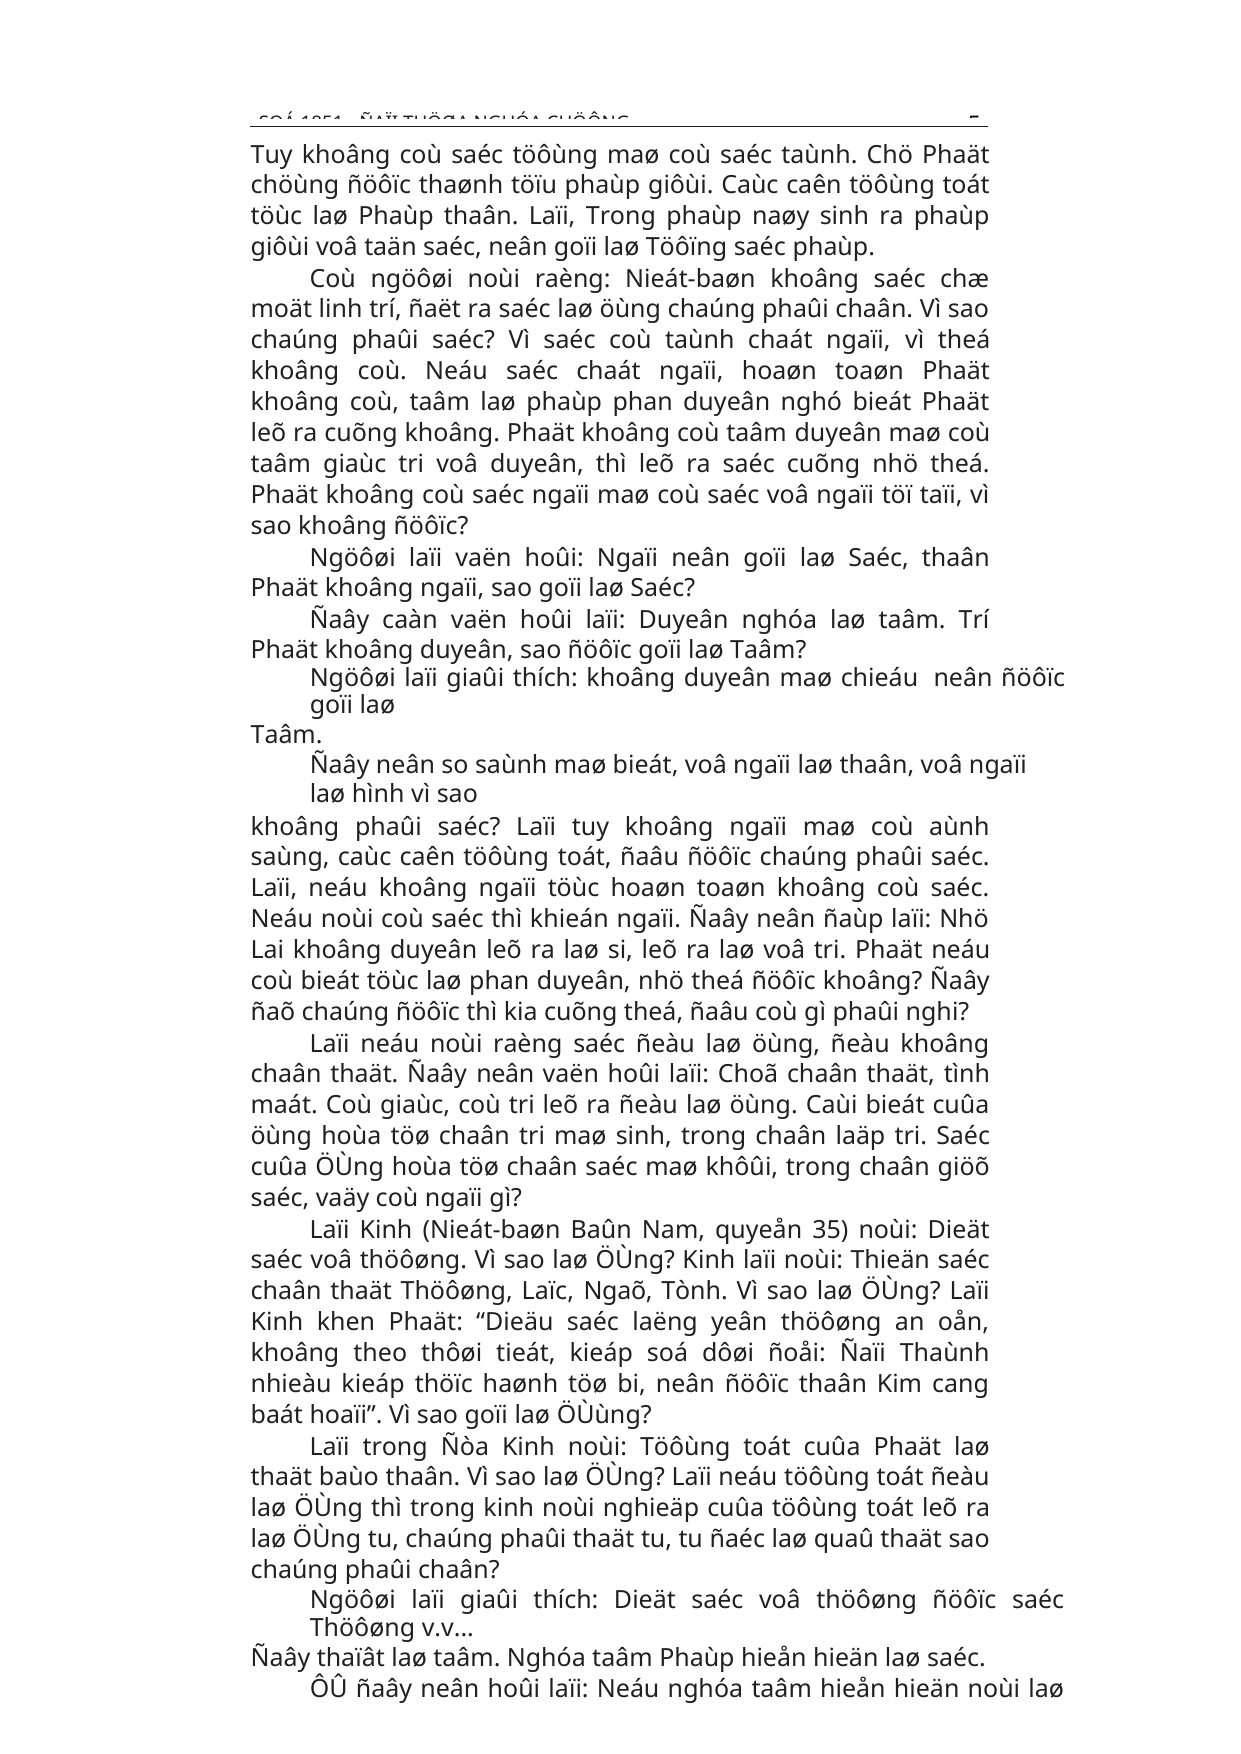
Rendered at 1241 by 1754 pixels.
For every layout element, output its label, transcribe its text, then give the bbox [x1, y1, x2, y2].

text Ngöôøi laïi giaûi thích: khoâng duyeân maø chieáu neân ñöôïc goïi laø [309, 666, 1065, 719]
text Ngöôøi laïi vaën hoûi: Ngaïi neân goïi laø Saéc, thaân Phaät khoâng ngaïi, sao goïi laø Saéc? [250, 542, 990, 604]
text khoâng phaûi saéc? Laïi tuy khoâng ngaïi maø coù aùnh saùng, caùc caên töôùng toát, ñaâu ñöôïc chaúng phaûi saéc. Laïi, neáu khoâng ngaïi töùc hoaøn toaøn khoâng coù saéc. Neáu noùi coù saéc thì khieán ngaïi. Ñaây neân ñaùp laïi: Nhö Lai khoâng duyeân leõ ra laø si, leõ ra laø voâ tri. Phaät neáu coù bieát töùc laø phan duyeân, nhö theá ñöôïc khoâng? Ñaây ñaõ chaúng ñöôïc thì kia cuõng theá, ñaâu coù gì phaûi nghi? [250, 810, 990, 1028]
text Laïi neáu noùi raèng saéc ñeàu laø öùng, ñeàu khoâng chaân thaät. Ñaây neân vaën hoûi laïi: Choã chaân thaät, tình maát. Coù giaùc, coù tri leõ ra ñeàu laø öùng. Caùi bieát cuûa öùng hoùa töø chaân tri maø sinh, trong chaân laäp tri. Saéc cuûa ÖÙng hoùa töø chaân saéc maø khôûi, trong chaân giöõ saéc, vaäy coù ngaïi gì? [250, 1028, 990, 1214]
text Ñaây caàn vaën hoûi laïi: Duyeân nghóa laø taâm. Trí Phaät khoâng duyeân, sao ñöôïc goïi laø Taâm? [250, 604, 990, 666]
text Tuy khoâng coù saéc töôùng maø coù saéc taùnh. Chö Phaät chöùng ñöôïc thaønh töïu phaùp giôùi. Caùc caên töôùng toát töùc laø Phaùp thaân. Laïi, Trong phaùp naøy sinh ra phaùp giôùi voâ taän saéc, neân goïi laø Töôïng saéc phaùp. [250, 138, 990, 262]
text Ñaây neân so saùnh maø bieát, voâ ngaïi laø thaân, voâ ngaïi laø hình vì sao [309, 750, 1065, 809]
text Laïi Kinh (Nieát-baøn Baûn Nam, quyeån 35) noùi: Dieät saéc voâ thöôøng. Vì sao laø ÖÙng? Kinh laïi noùi: Thieän saéc chaân thaät Thöôøng, Laïc, Ngaõ, Tònh. Vì sao laø ÖÙng? Laïi Kinh khen Phaät: “Dieäu saéc laëng yeân thöôøng an oån, khoâng theo thôøi tieát, kieáp soá dôøi ñoåi: Ñaïi Thaùnh nhieàu kieáp thöïc haønh töø bi, neân ñöôïc thaân Kim cang baát hoaïi”. Vì sao goïi laø ÖÙùng? [250, 1214, 990, 1431]
text Ñaây thaïât laø taâm. Nghóa taâm Phaùp hieån hieän laø saéc. [250, 1642, 1065, 1672]
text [309, 1672, 1065, 1704]
text Coù ngöôøi noùi raèng: Nieát-baøn khoâng saéc chæ moät linh trí, ñaët ra saéc laø öùng chaúng phaûi chaân. Vì sao chaúng phaûi saéc? Vì saéc coù taùnh chaát ngaïi, vì theá khoâng coù. Neáu saéc chaát ngaïi, hoaøn toaøn Phaät khoâng coù, taâm laø phaùp phan duyeân nghó bieát Phaät leõ ra cuõng khoâng. Phaät khoâng coù taâm duyeân maø coù taâm giaùc tri voâ duyeân, thì leõ ra saéc cuõng nhö theá. Phaät khoâng coù saéc ngaïi maø coù saéc voâ ngaïi töï taïi, vì sao khoâng ñöôïc? [250, 262, 990, 542]
text Laïi trong Ñòa Kinh noùi: Töôùng toát cuûa Phaät laø thaät baùo thaân. Vì sao laø ÖÙng? Laïi neáu töôùng toát ñeàu laø ÖÙng thì trong kinh noùi nghieäp cuûa töôùng toát leõ ra laø ÖÙng tu, chaúng phaûi thaät tu, tu ñaéc laø quaû thaät sao chaúng phaûi chaân? [250, 1431, 990, 1586]
text Ngöôøi laïi giaûi thích: Dieät saéc voâ thöôøng ñöôïc saéc Thöôøng v.v... [309, 1586, 1065, 1642]
text Taâm. [250, 719, 1065, 750]
